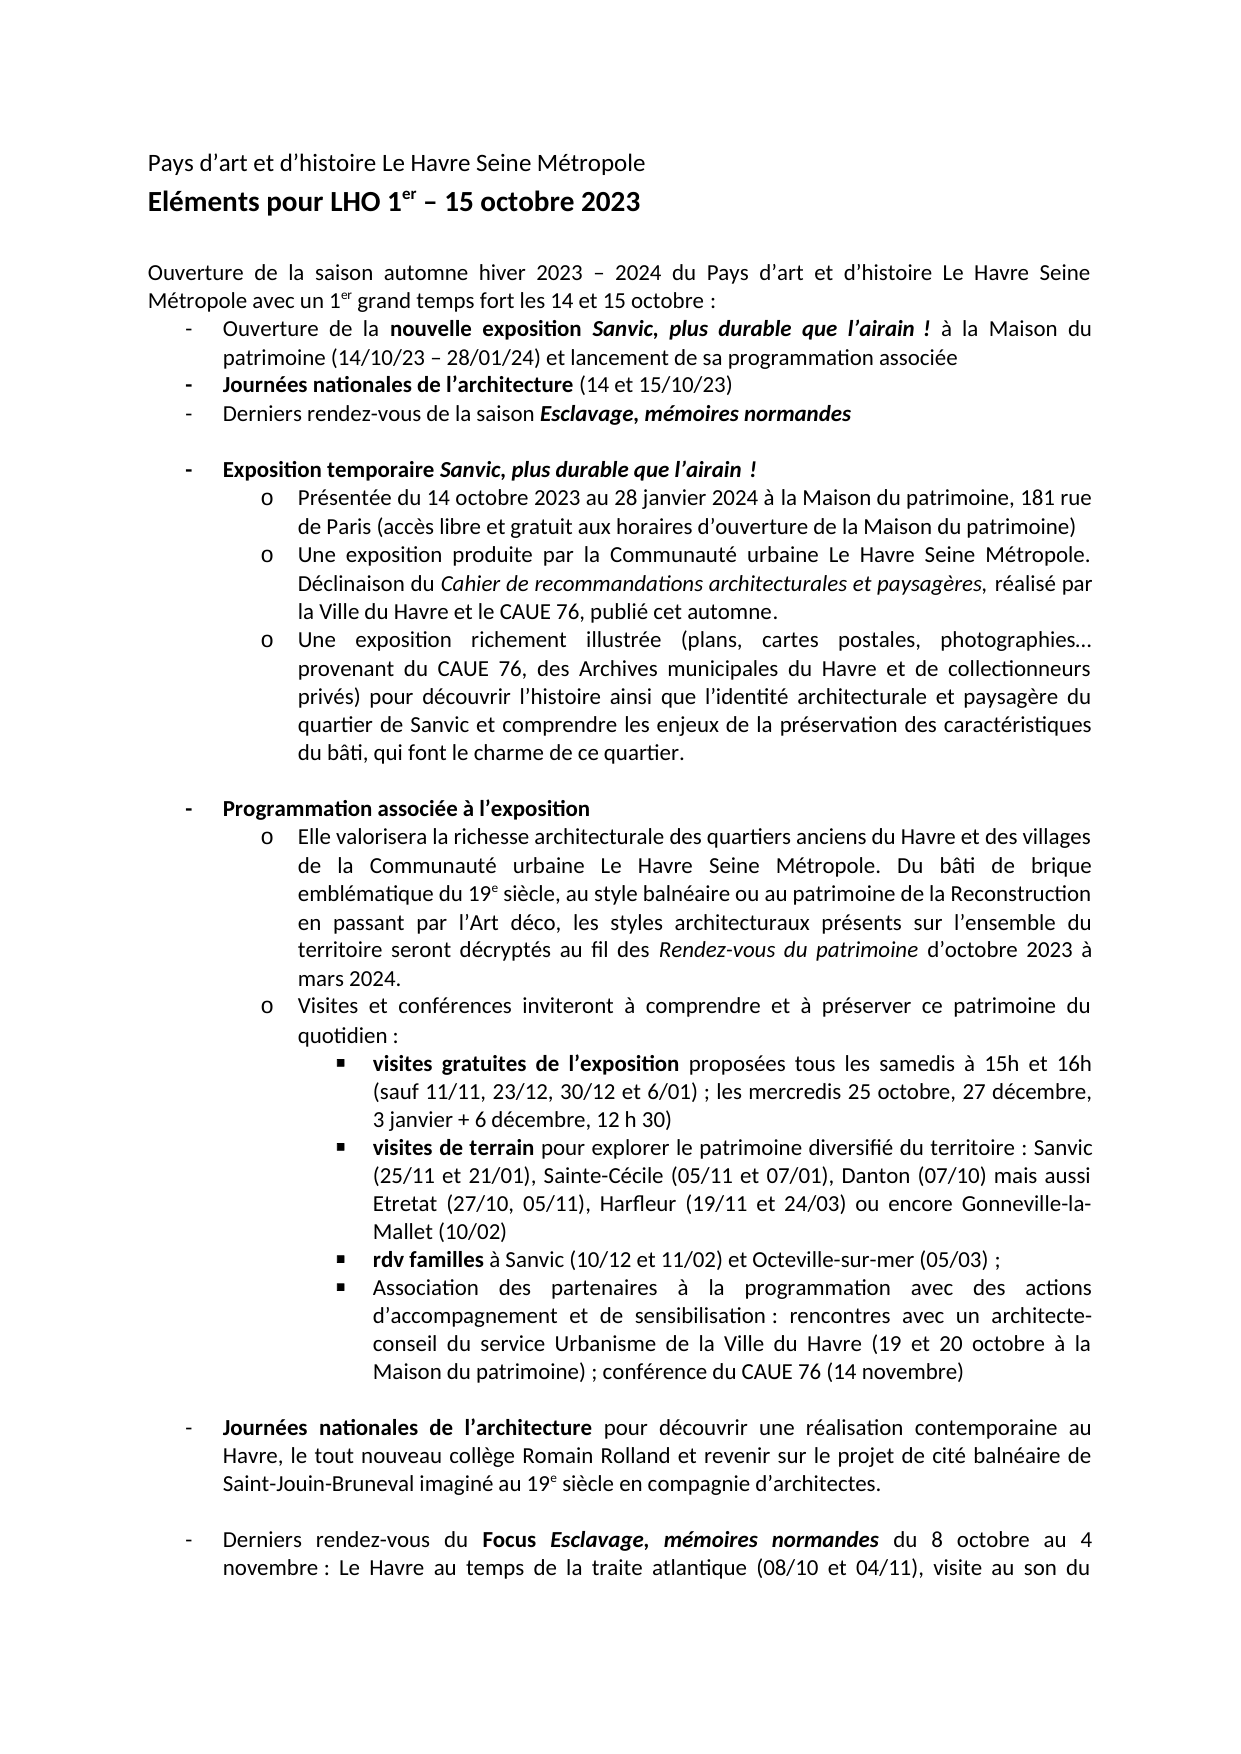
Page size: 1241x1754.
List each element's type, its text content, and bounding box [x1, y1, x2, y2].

list Exposition temporaire Sanvic, plus durable que l’airain ! [185, 455, 1093, 483]
list Journées nationales de l’architecture (14 et 15/10/23) [185, 371, 1093, 399]
list visites gratuites de l’exposition proposées tous les samedis à 15h et 16h (sauf 11/11, 23/12, 30/12 et 6/01) ; les mercredis 25 octobre, 27 décembre, 3 janvier + 6 décembre, 12 h 30) [335, 1049, 1093, 1133]
text Ouverture de la saison automne hiver 2023 – 2024 du Pays d’art et d’histoire Le Havre Seine Métropole avec un 1er grand temps fort les 14 et 15 octobre : [148, 258, 1093, 314]
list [185, 1525, 1093, 1581]
list Derniers rendez-vous de la saison Esclavage, mémoires normandes [185, 399, 1093, 427]
list rdv familles à Sanvic (10/12 et 11/02) et Octeville-sur-mer (05/03) ; [335, 1245, 1093, 1273]
text Pays d’art et d’histoire Le Havre Seine Métropole [148, 148, 1093, 178]
list Ouverture de la nouvelle exposition Sanvic, plus durable que l’airain ! à la Maison du patrimoine (14/10/23 – 28/01/24) et lancement de sa programmation associée [185, 314, 1093, 371]
list Une exposition produite par la Communauté urbaine Le Havre Seine Métropole. Déclinaison du Cahier de recommandations architecturales et paysagères, réalisé par la Ville du Havre et le CAUE 76, publié cet automne. [260, 540, 1093, 625]
list Journées nationales de l’architecture pour découvrir une réalisation contemporaine au Havre, le tout nouveau collège Romain Rolland et revenir sur le projet de cité balnéaire de Saint-Jouin-Bruneval imaginé au 19e siècle en compagnie d’architectes. [185, 1413, 1093, 1497]
list Association des partenaires à la programmation avec des actions d’accompagnement et de sensibilisation : rencontres avec un architecte-conseil du service Urbanisme de la Ville du Havre (19 et 20 octobre à la Maison du patrimoine) ; conférence du CAUE 76 (14 novembre) [335, 1273, 1093, 1385]
list Une exposition richement illustrée (plans, cartes postales, photographies… provenant du CAUE 76, des Archives municipales du Havre et de collectionneurs privés) pour découvrir l’histoire ainsi que l’identité architecturale et paysagère du quartier de Sanvic et comprendre les enjeux de la préservation des caractéristiques du bâti, qui font le charme de ce quartier. [260, 625, 1093, 766]
list Visites et conférences inviteront à comprendre et à préserver ce patrimoine du quotidien : [260, 992, 1093, 1049]
list Présentée du 14 octobre 2023 au 28 janvier 2024 à la Maison du patrimoine, 181 rue de Paris (accès libre et gratuit aux horaires d’ouverture de la Maison du patrimoine) [260, 483, 1093, 540]
list Elle valorisera la richesse architecturale des quartiers anciens du Havre et des villages de la Communauté urbaine Le Havre Seine Métropole. Du bâti de brique emblématique du 19e siècle, au style balnéaire ou au patrimoine de la Reconstruction en passant par l’Art déco, les styles architecturaux présents sur l’ensemble du territoire seront décryptés au fil des Rendez-vous du patrimoine d’octobre 2023 à mars 2024. [260, 822, 1093, 992]
list Programmation associée à l’exposition [185, 794, 1093, 822]
list visites de terrain pour explorer le patrimoine diversifié du territoire : Sanvic (25/11 et 21/01), Sainte-Cécile (05/11 et 07/01), Danton (07/10) mais aussi Etretat (27/10, 05/11), Harfleur (19/11 et 24/03) ou encore Gonneville-la-Mallet (10/02) [335, 1133, 1093, 1245]
text Eléments pour LHO 1er – 15 octobre 2023 [148, 183, 1093, 218]
